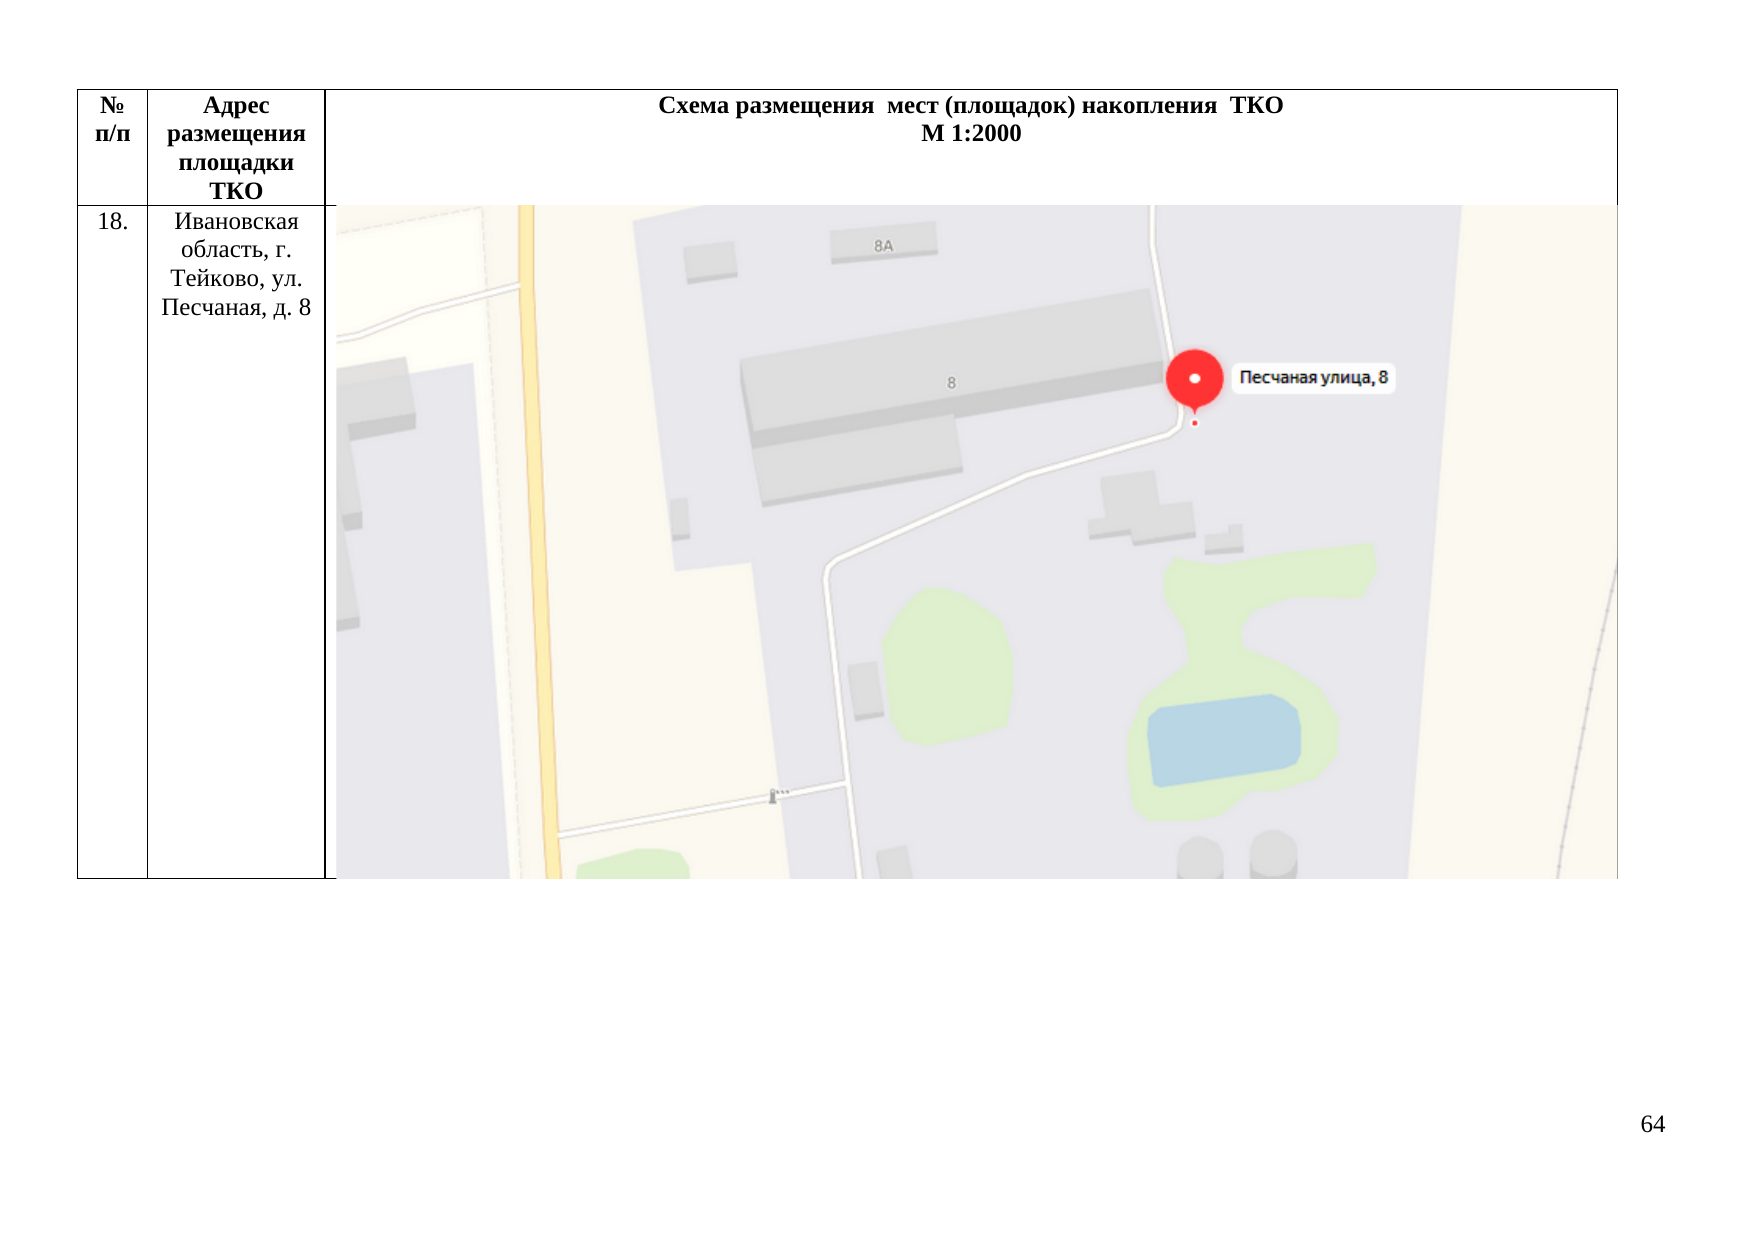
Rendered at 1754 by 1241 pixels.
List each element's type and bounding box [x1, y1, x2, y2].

picture [336, 205, 1618, 879]
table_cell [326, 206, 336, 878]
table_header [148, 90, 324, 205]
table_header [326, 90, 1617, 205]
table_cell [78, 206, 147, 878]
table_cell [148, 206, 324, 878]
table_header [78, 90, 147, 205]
